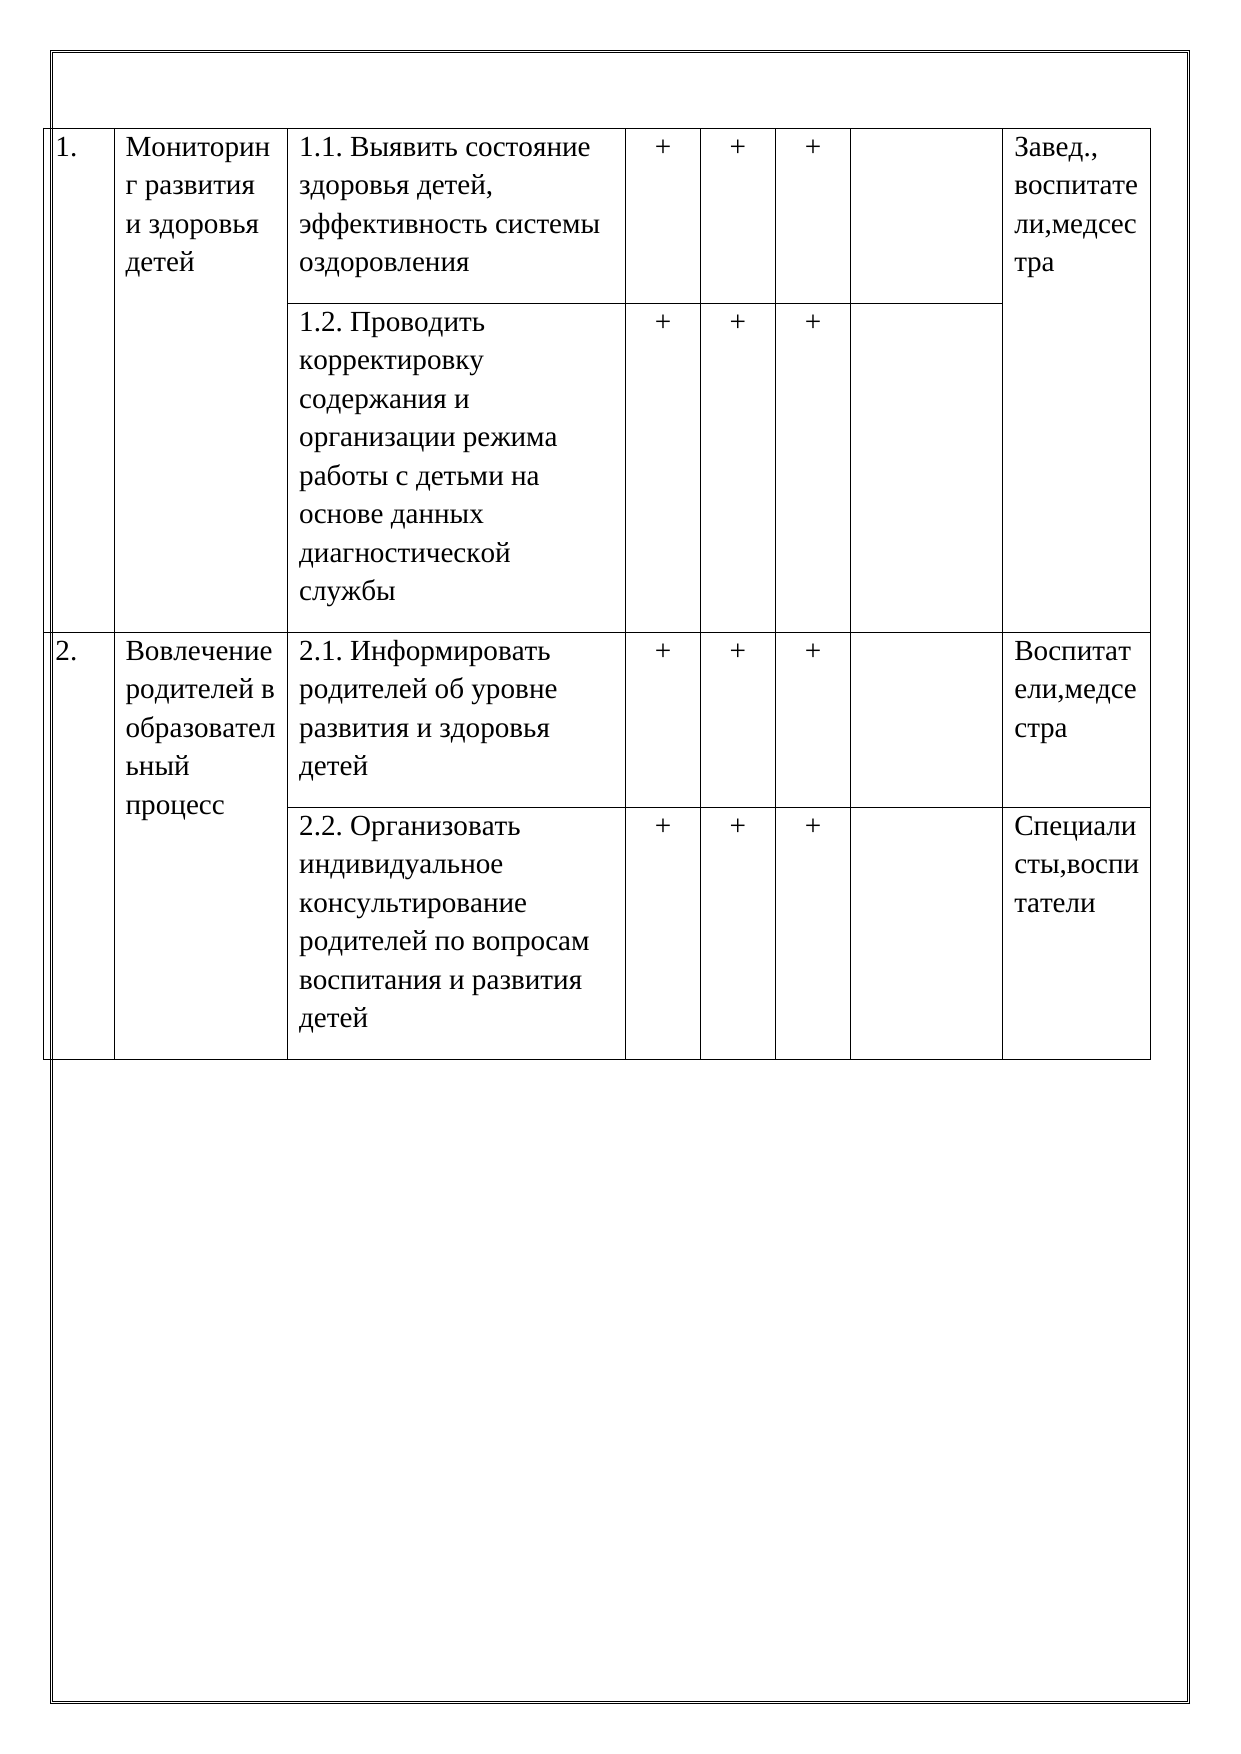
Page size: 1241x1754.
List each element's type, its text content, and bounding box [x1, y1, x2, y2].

table_cell + [776, 129, 850, 303]
table_cell + [776, 808, 850, 1058]
table_cell [851, 129, 1002, 303]
table_cell 2.2. Организовать индивидуальное консультирование родителей по вопросам воспитания и развития детей [288, 808, 625, 1058]
table_cell 2.1. Информировать родителей об уровне развития и здоровья детей [288, 633, 625, 807]
table_cell + [701, 129, 775, 303]
table_cell Воспитатели,медсестра [1003, 633, 1150, 807]
table_cell + [776, 304, 850, 632]
table_cell [851, 304, 1002, 632]
table_cell + [626, 304, 700, 632]
table_cell + [701, 304, 775, 632]
table_cell [851, 633, 1002, 807]
table_cell 1.2. Проводить корректировку содержания и организации режима работы с детьми на основе данных диагностической службы [288, 304, 625, 632]
table_cell + [626, 808, 700, 1058]
table_cell 1.1. Выявить состояние здоровья детей, эффективность системы оздоровления [288, 129, 625, 303]
table_cell + [776, 633, 850, 807]
table_cell Специалисты,воспитатели [1003, 808, 1150, 1058]
table_cell Мониторинг развития и здоровья детей [115, 129, 287, 632]
table_cell + [701, 633, 775, 807]
table_cell + [701, 808, 775, 1058]
table_cell + [626, 129, 700, 303]
table_cell Вовлечение родителей в образовательный процесс [115, 633, 287, 1058]
table_cell 1. [53, 129, 114, 632]
table_cell + [626, 633, 700, 807]
table_cell 2. [53, 633, 114, 1058]
table_cell Завед., воспитатели,медсестра [1003, 129, 1150, 632]
table_cell [851, 808, 1002, 1058]
